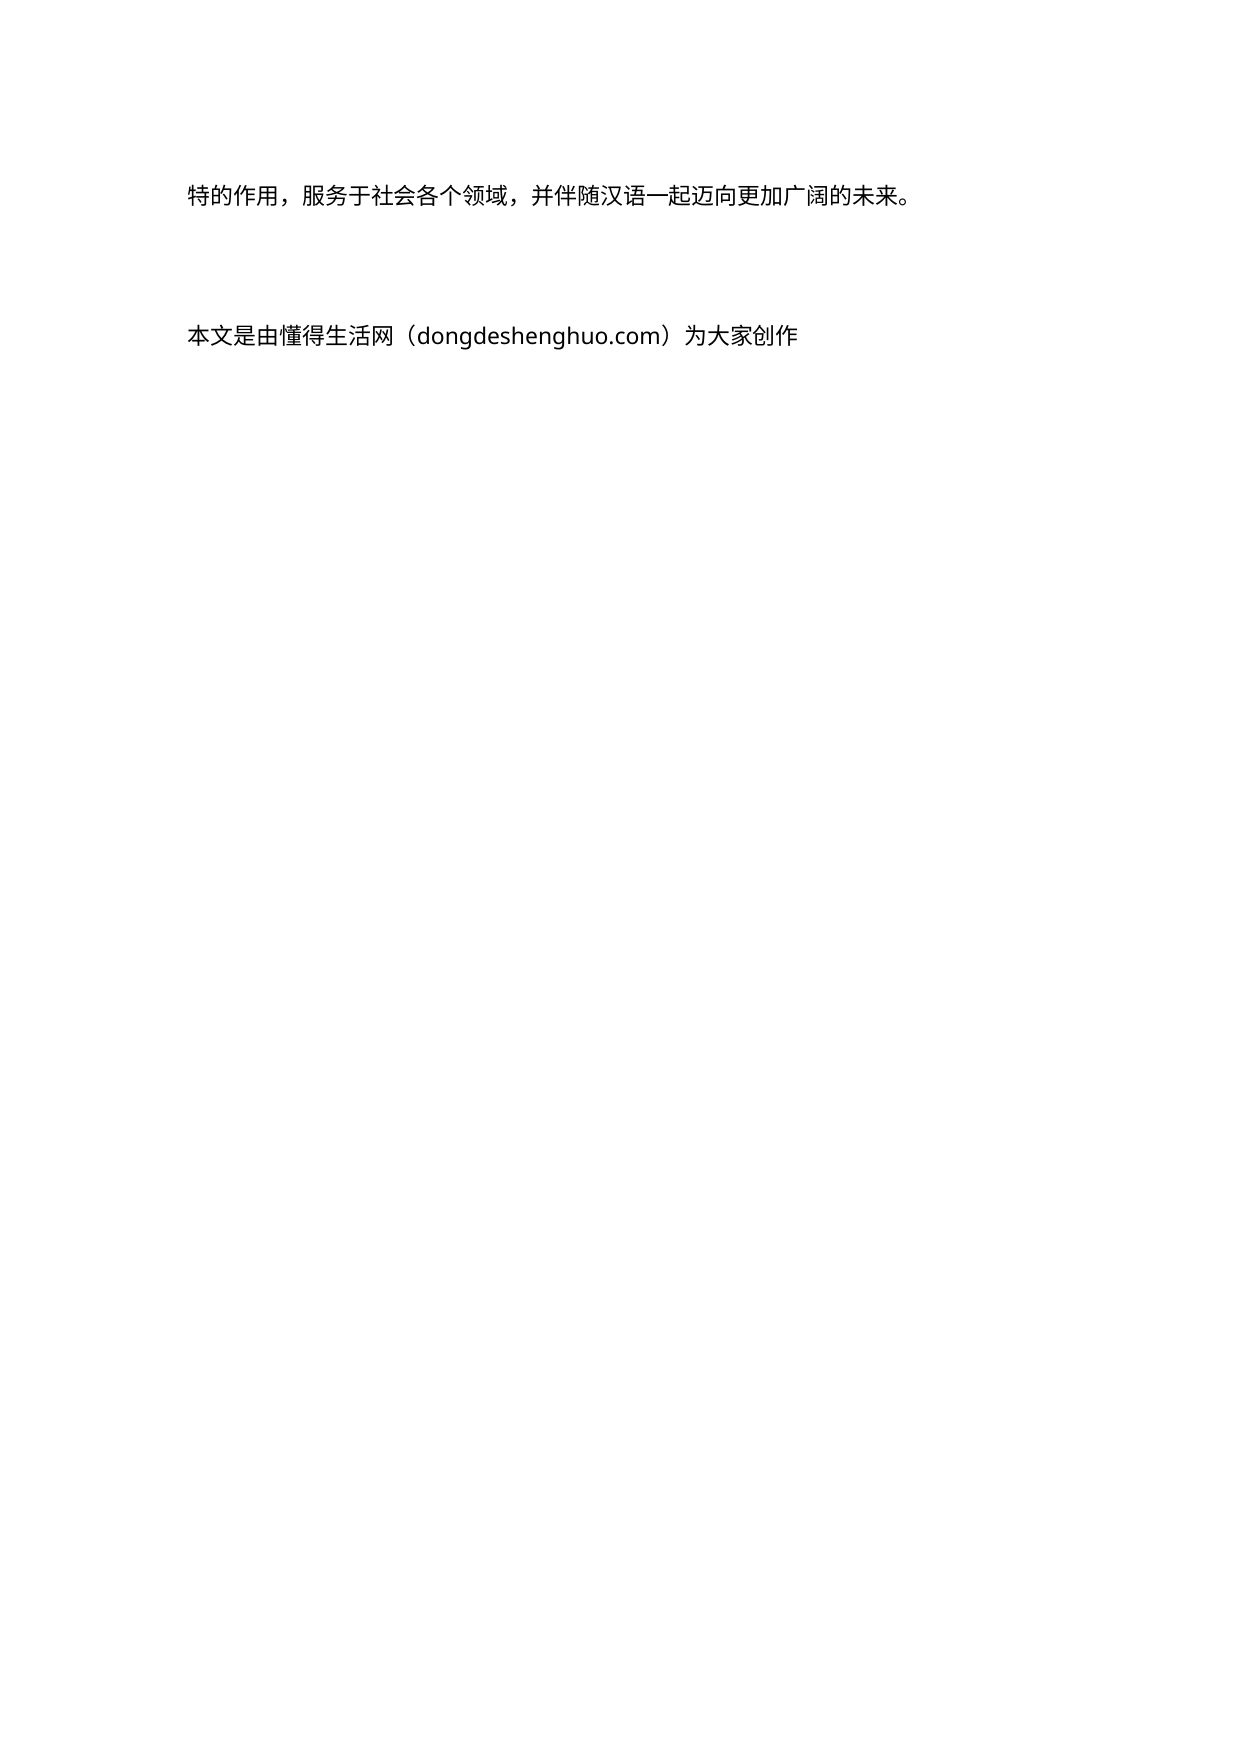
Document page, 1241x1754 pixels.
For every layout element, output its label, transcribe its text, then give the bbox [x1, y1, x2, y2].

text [187, 162, 1053, 227]
text 本文是由懂得生活网（dongdeshenghuo.com）为大家创作 [187, 302, 1053, 367]
